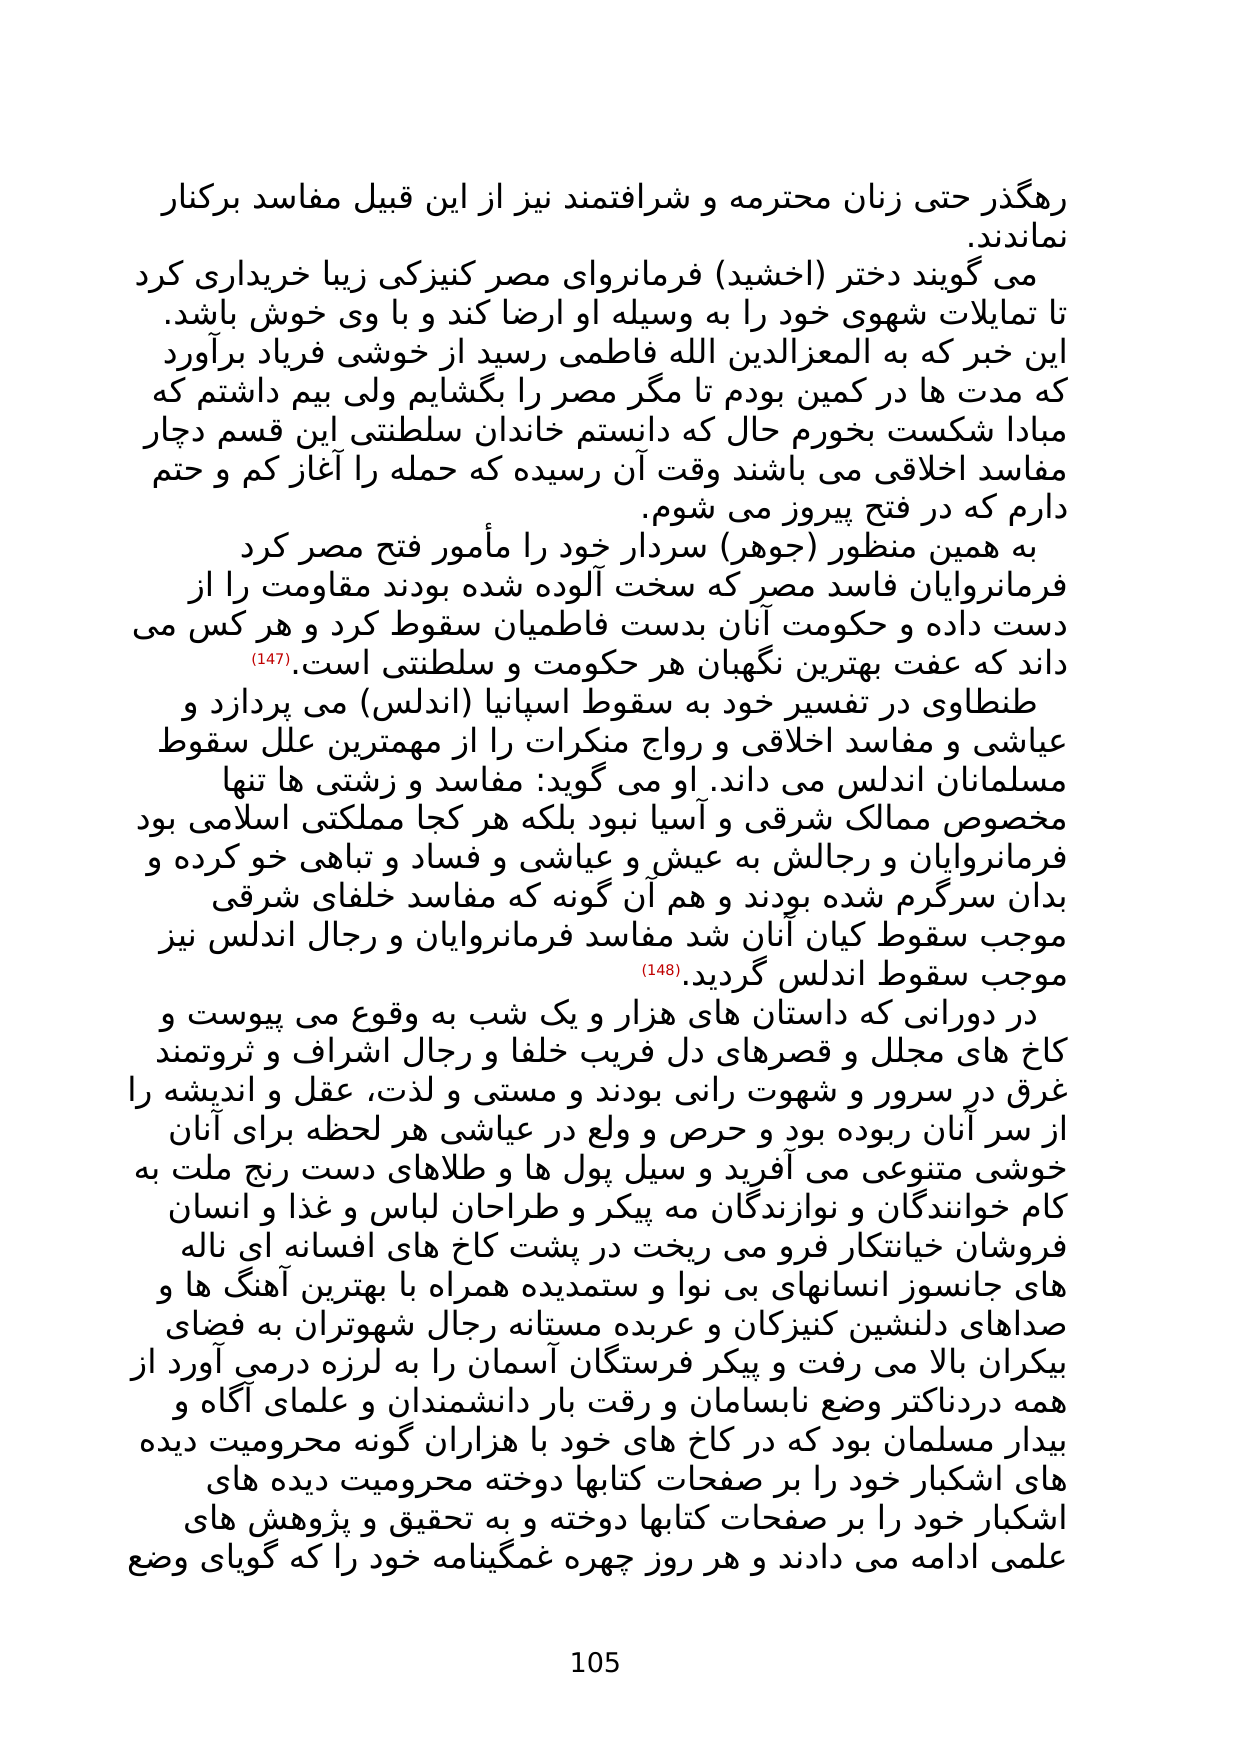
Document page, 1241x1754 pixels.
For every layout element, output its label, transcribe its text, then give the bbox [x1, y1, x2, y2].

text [122, 993, 1069, 1576]
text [122, 177, 1069, 255]
text به همين منظور (جوهر) سردار خود را مأمور فتح مصر کرد فرمانروايان فاسد مصر که سخت آلوده شده بودند مقاومت را از دست داده و حکومت آنان بدست فاطميان سقوط کرد و هر کس مى داند که عفت بهترين نگهبان هر حکومت و سلطنتى است.(147) [122, 527, 1069, 682]
text طنطاوى در تفسير خود به سقوط اسپانيا (اندلس) مى پردازد و عياشى و مفاسد اخلاقى و رواج منکرات را از مهمترين علل سقوط مسلمانان اندلس مى داند. او مى گويد: مفاسد و زشتى ها تنها مخصوص ممالک شرقى و آسيا نبود بلکه هر کجا مملکتى اسلامى بود فرمانروايان و رجالش به عيش و عياشى و فساد و تباهى خو کرده و بدان سرگرم شده بودند و هم آن گونه که مفاسد خلفاى شرقى موجب سقوط کيان آنان شد مفاسد فرمانروايان و رجال اندلس نيز موجب سقوط اندلس گرديد.(148) [122, 682, 1069, 993]
text مى گويند دختر (اخشيد) فرمانرواى مصر کنيزکى زيبا خريدارى کرد تا تمايلات شهوى خود را به وسيله او ارضا کند و با وى خوش باشد. اين خبر که به المعزالدين الله فاطمى رسيد از خوشى فرياد برآورد که مدت ها در کمين بودم تا مگر مصر را بگشايم ولى بيم داشتم که مبادا شکست بخورم حال که دانستم خاندان سلطنتى اين قسم دچار مفاسد اخلاقى مى باشند وقت آن رسيده که حمله را آغاز کم و حتم دارم که در فتح پيروز مى شوم. [122, 255, 1069, 527]
